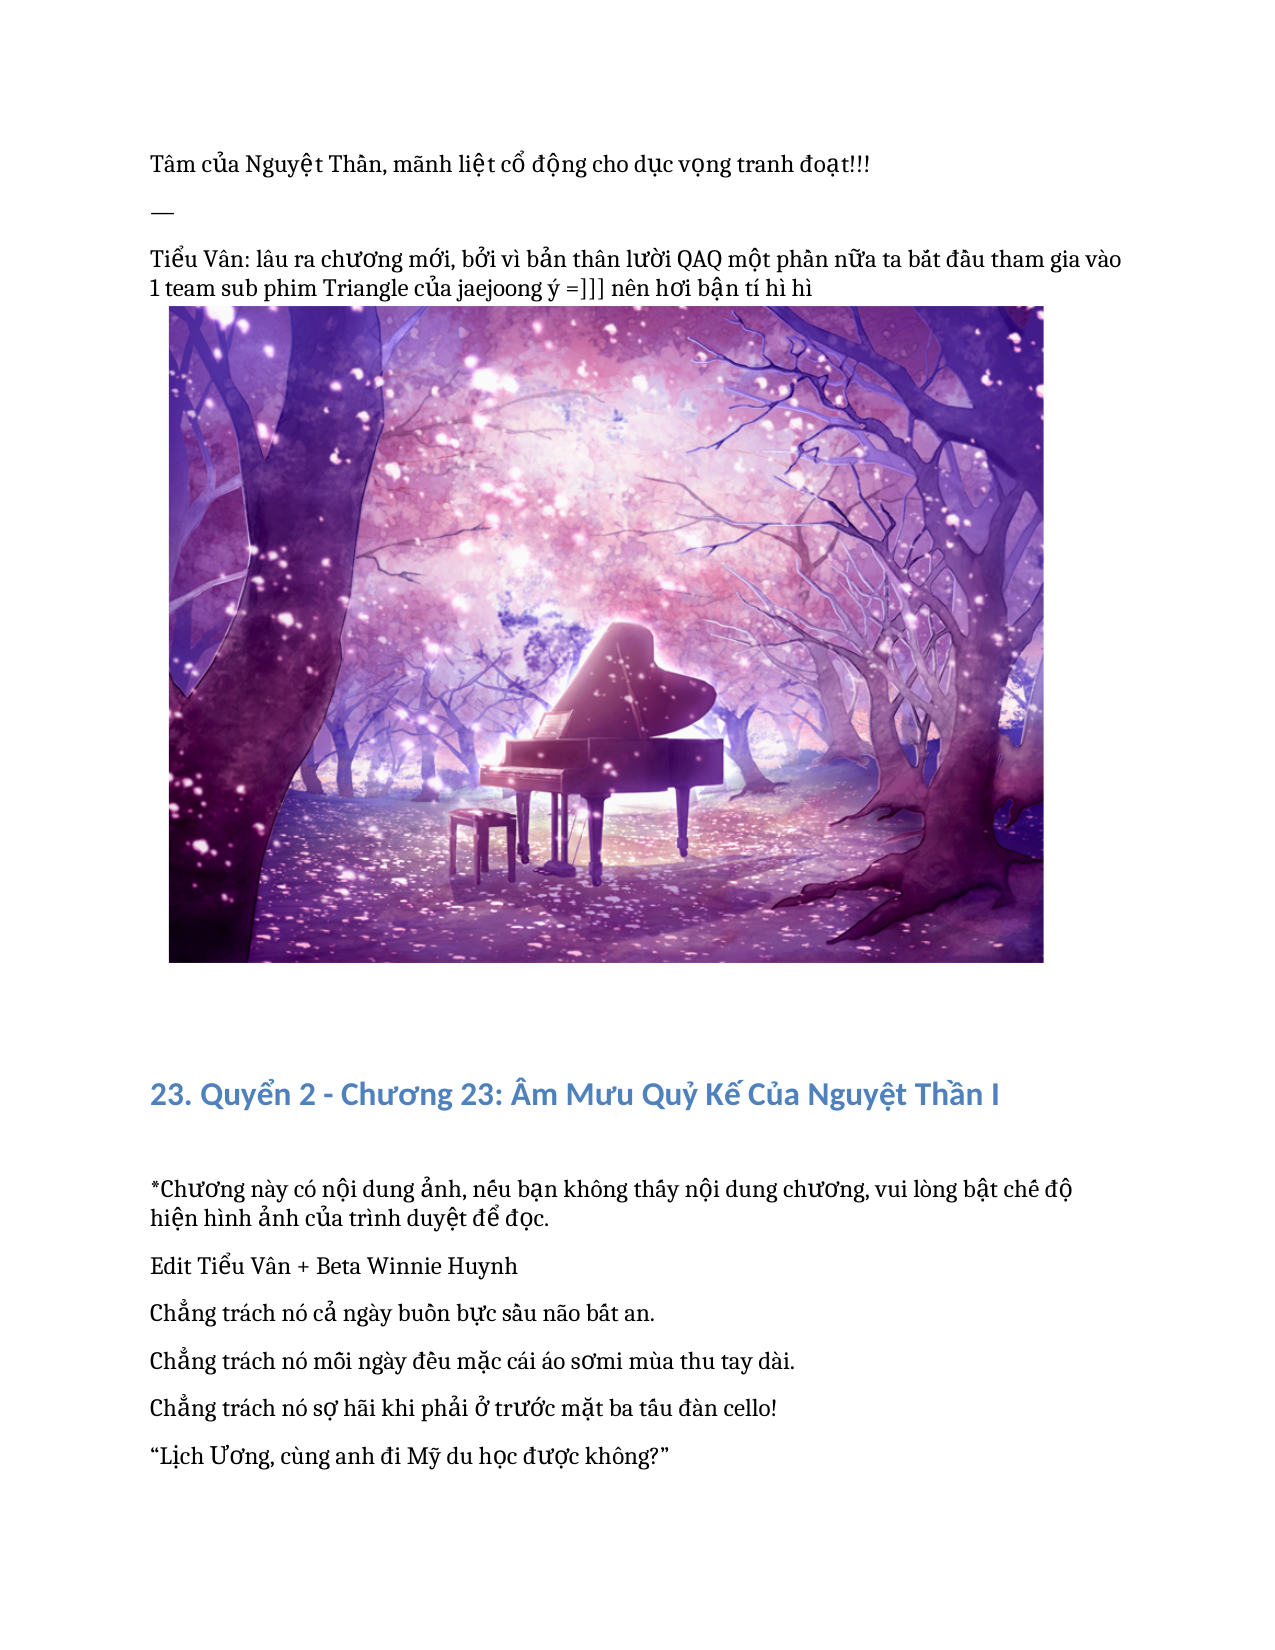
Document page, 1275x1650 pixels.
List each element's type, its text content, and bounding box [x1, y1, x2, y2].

picture [168, 306, 1044, 963]
text *Chương này có nội dung ảnh, nếu bạn không thấy nội dung chương, vui lòng bật chế độ hiện hình ảnh của trình duyệt để đọc. [150, 1118, 1125, 1233]
text Tâm của Nguyệt Thần, mãnh liệt cổ động cho dục vọng tranh đoạt!!! [150, 150, 1125, 179]
text Tiểu Vân: lâu ra chương mới, bởi vì bản thân lười QAQ một phần nữa ta bắt đầu tham gia vào 1 team sub phim Triangle của jaejoong ý =]]] nên hơi bận tí hì hì [150, 245, 1125, 302]
text “Lịch Ương, cùng anh đi Mỹ du học được không?” [150, 1442, 1125, 1470]
text Chẳng trách nó mỗi ngày đều mặc cái áo sơmi mùa thu tay dài. [150, 1347, 1125, 1375]
subtitle 23. Quyển 2 - Chương 23: Âm Mưu Quỷ Kế Của Nguyệt Thần I [150, 1073, 1125, 1114]
text — [150, 197, 1125, 226]
text Edit Tiểu Vân + Beta Winnie Huynh [150, 1252, 1125, 1280]
text Chẳng trách nó sợ hãi khi phải ở trước mặt ba tấu đàn cello! [150, 1394, 1125, 1423]
text Chẳng trách nó cả ngày buồn bực sầu não bất an. [150, 1299, 1125, 1328]
